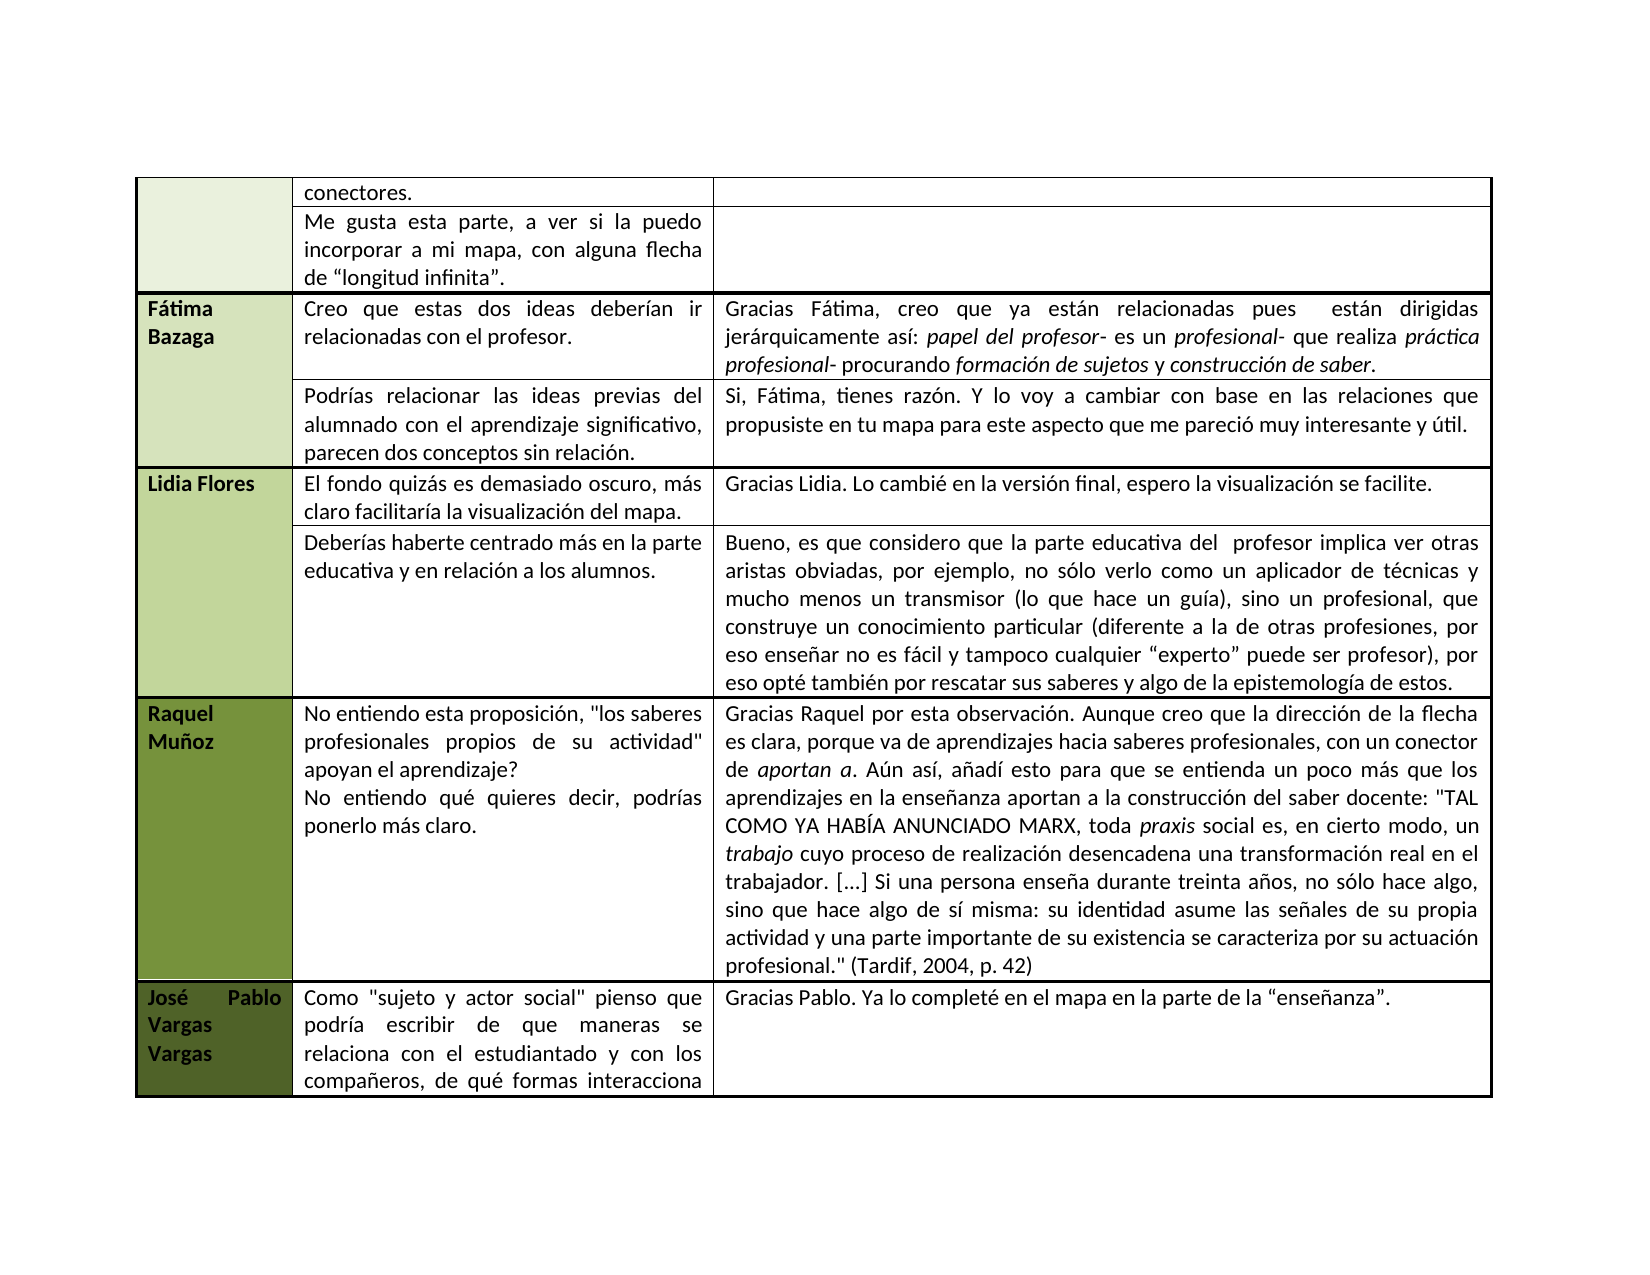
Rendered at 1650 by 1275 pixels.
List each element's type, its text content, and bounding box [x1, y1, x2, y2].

table_cell El fondo quizás es demasiado oscuro, más claro facilitaría la visualización del mapa. [293, 469, 713, 525]
table_cell Podrías relacionar las ideas previas del alumnado con el aprendizaje significativo, parecen dos conceptos sin relación. [293, 380, 713, 466]
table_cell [714, 983, 1490, 1095]
table_cell Deberías haberte centrado más en la parte educativa y en relación a los alumnos. [293, 526, 713, 696]
table_cell Gracias Lidia. Lo cambié en la versión final, espero la visualización se facilite. [714, 469, 1490, 525]
table_cell [714, 207, 1490, 291]
table_cell Gracias Raquel por esta observación. Aunque creo que la dirección de la flecha es clara, porque va de aprendizajes hacia saberes profesionales, con un conector de aportan a. Aún así, añadí esto para que se entienda un poco más que los aprendizajes en la enseñanza aportan a la construcción del saber docente: "TAL COMO YA HABÍA ANUNCIADO MARX, toda praxis social es, en cierto modo, un trabajo cuyo proceso de realización desencadena una transformación real en el trabajador. [...] Si una persona enseña durante treinta años, no sólo hace algo, sino que hace algo de sí misma: su identidad asume las señales de su propia actividad y una parte importante de su existencia se caracteriza por su actuación profesional." (Tardif, 2004, p. 42) [714, 699, 1490, 979]
table_cell No entiendo esta proposición, "los saberes profesionales propios de su actividad" apoyan el aprendizaje? No entiendo qué quieres decir, podrías ponerlo más claro. [293, 699, 713, 979]
table_cell Gracias Fátima, creo que ya están relacionadas pues están dirigidas jerárquicamente así: papel del profesor- es un profesional- que realiza práctica profesional- procurando formación de sujetos y construcción de saber. [714, 295, 1490, 378]
table_cell Raquel Muñoz [138, 699, 292, 979]
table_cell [293, 983, 713, 1095]
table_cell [293, 178, 713, 206]
table_cell Creo que estas dos ideas deberían ir relacionadas con el profesor. [293, 295, 713, 378]
table_cell Fátima Bazaga [138, 295, 292, 466]
table_cell Me gusta esta parte, a ver si la puedo incorporar a mi mapa, con alguna flecha de “longitud infinita”. [293, 207, 713, 291]
table_cell Bueno, es que considero que la parte educativa del profesor implica ver otras aristas obviadas, por ejemplo, no sólo verlo como un aplicador de técnicas y mucho menos un transmisor (lo que hace un guía), sino un profesional, que construye un conocimiento particular (diferente a la de otras profesiones, por eso enseñar no es fácil y tampoco cualquier “experto” puede ser profesor), por eso opté también por rescatar sus saberes y algo de la epistemología de estos. [714, 526, 1490, 696]
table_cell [138, 983, 292, 1095]
table_cell Lidia Flores [138, 469, 292, 696]
table_cell Si, Fátima, tienes razón. Y lo voy a cambiar con base en las relaciones que propusiste en tu mapa para este aspecto que me pareció muy interesante y útil. [714, 380, 1490, 466]
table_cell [714, 178, 1490, 206]
